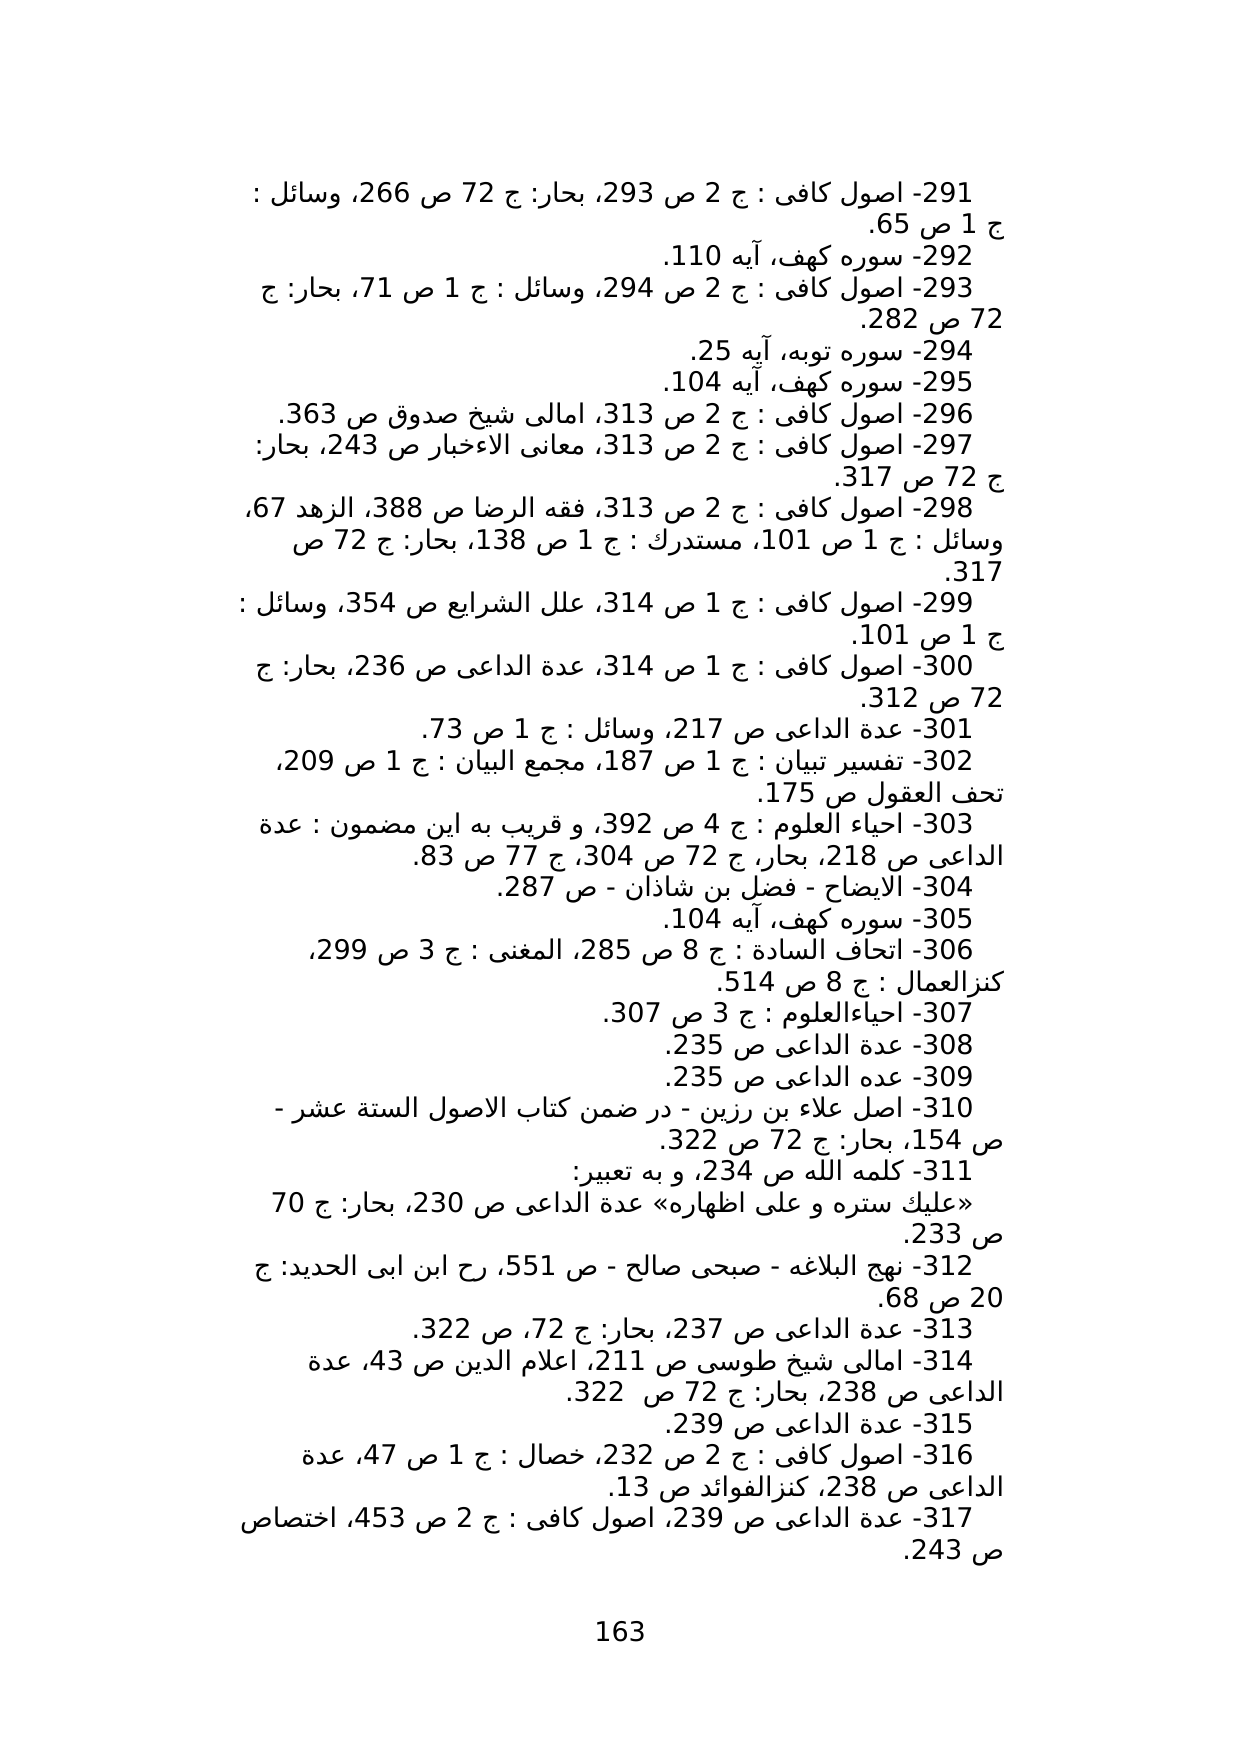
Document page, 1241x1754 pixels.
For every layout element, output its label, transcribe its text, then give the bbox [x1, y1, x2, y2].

text 298- اصول كافى : ج 2 ص 313، فقه الرضا ص 388، الزهد 67، وسائل : ج 1 ص 101، مستدرك : ج 1 ص 138، بحار: ج 72 ص 317. [236, 493, 1004, 587]
text 308- عدة الداعى ص 235. [236, 1029, 1004, 1061]
text 296- اصول كافى : ج 2 ص 313، امالى شيخ صدوق ص 363. [236, 398, 1004, 430]
text 315- عدة الداعى ص 239. [236, 1408, 1004, 1440]
text 309- عده الداعى ص 235. [236, 1061, 1004, 1092]
text 301- عدة الداعى ص 217، وسائل : ج 1 ص 73. [236, 714, 1004, 745]
text 311- كلمه الله ص 234، و به تعبير: [236, 1156, 1004, 1187]
text 316- اصول كافى : ج 2 ص 232، خصال : ج 1 ص 47، عدة الداعى ص 238، كنزالفوائد ص 13. [236, 1440, 1004, 1503]
text 302- تفسير تبيان : ج 1 ص 187، مجمع البيان : ج 1 ص 209، تحف العقول ص 175. [236, 745, 1004, 808]
text 297- اصول كافى : ج 2 ص 313، معانى الاءخبار ص 243، بحار: ج 72 ص 317. [236, 430, 1004, 493]
text 304- الايضاح - فضل بن شاذان - ص 287. [236, 872, 1004, 903]
text 310- اصل علاء بن رزين - در ضمن كتاب الاصول الستة عشر - ص 154، بحار: ج 72 ص 322. [236, 1092, 1004, 1156]
text 313- عدة الداعى ص 237، بحار: ج 72، ص 322. [236, 1313, 1004, 1345]
text 299- اصول كافى : ج 1 ص 314، علل الشرايع ص 354، وسائل : ج 1 ص 101. [236, 587, 1004, 651]
text 293- اصول كافى : ج 2 ص 294، وسائل : ج 1 ص 71، بحار: ج 72 ص 282. [236, 272, 1004, 335]
text 291- اصول كافى : ج 2 ص 293، بحار: ج 72 ص 266، وسائل : ج 1 ص 65. [236, 177, 1004, 240]
text 292- سوره كهف، آيه 110. [236, 240, 1004, 272]
text 303- احياء العلوم : ج 4 ص 392، و قريب به اين مضمون : عدة الداعى ص 218، بحار، ج 72 ص 304، ج 77 ص 83. [236, 808, 1004, 872]
text 314- امالى شيخ طوسى ص 211، اعلام الدين ص 43، عدة الداعى ص 238، بحار: ج 72 ص ‍ 322. [236, 1345, 1004, 1408]
text 317- عدة الداعى ص 239، اصول كافى : ج 2 ص 453، اختصاص ص 243. [236, 1503, 1004, 1566]
text 300- اصول كافى : ج 1 ص 314، عدة الداعى ص 236، بحار: ج 72 ص 312. [236, 651, 1004, 714]
text 312- نهج البلاغه - صبحى صالح - ص 551، رح ابن ابى الحديد: ج 20 ص 68. [236, 1250, 1004, 1313]
text 306- اتحاف السادة : ج 8 ص 285، المغنى : ج 3 ص 299، كنزالعمال : ج 8 ص 514. [236, 935, 1004, 998]
text 307- احياءالعلوم : ج 3 ص 307. [236, 998, 1004, 1029]
text 295- سوره كهف، آيه 104. [236, 367, 1004, 398]
text 305- سوره كهف، آيه 104. [236, 903, 1004, 935]
text 294- سوره توبه، آيه 25. [236, 335, 1004, 367]
text «عليك ستره و على اظهاره» عدة الداعى ص 230، بحار: ج 70 ص 233. [236, 1187, 1004, 1250]
